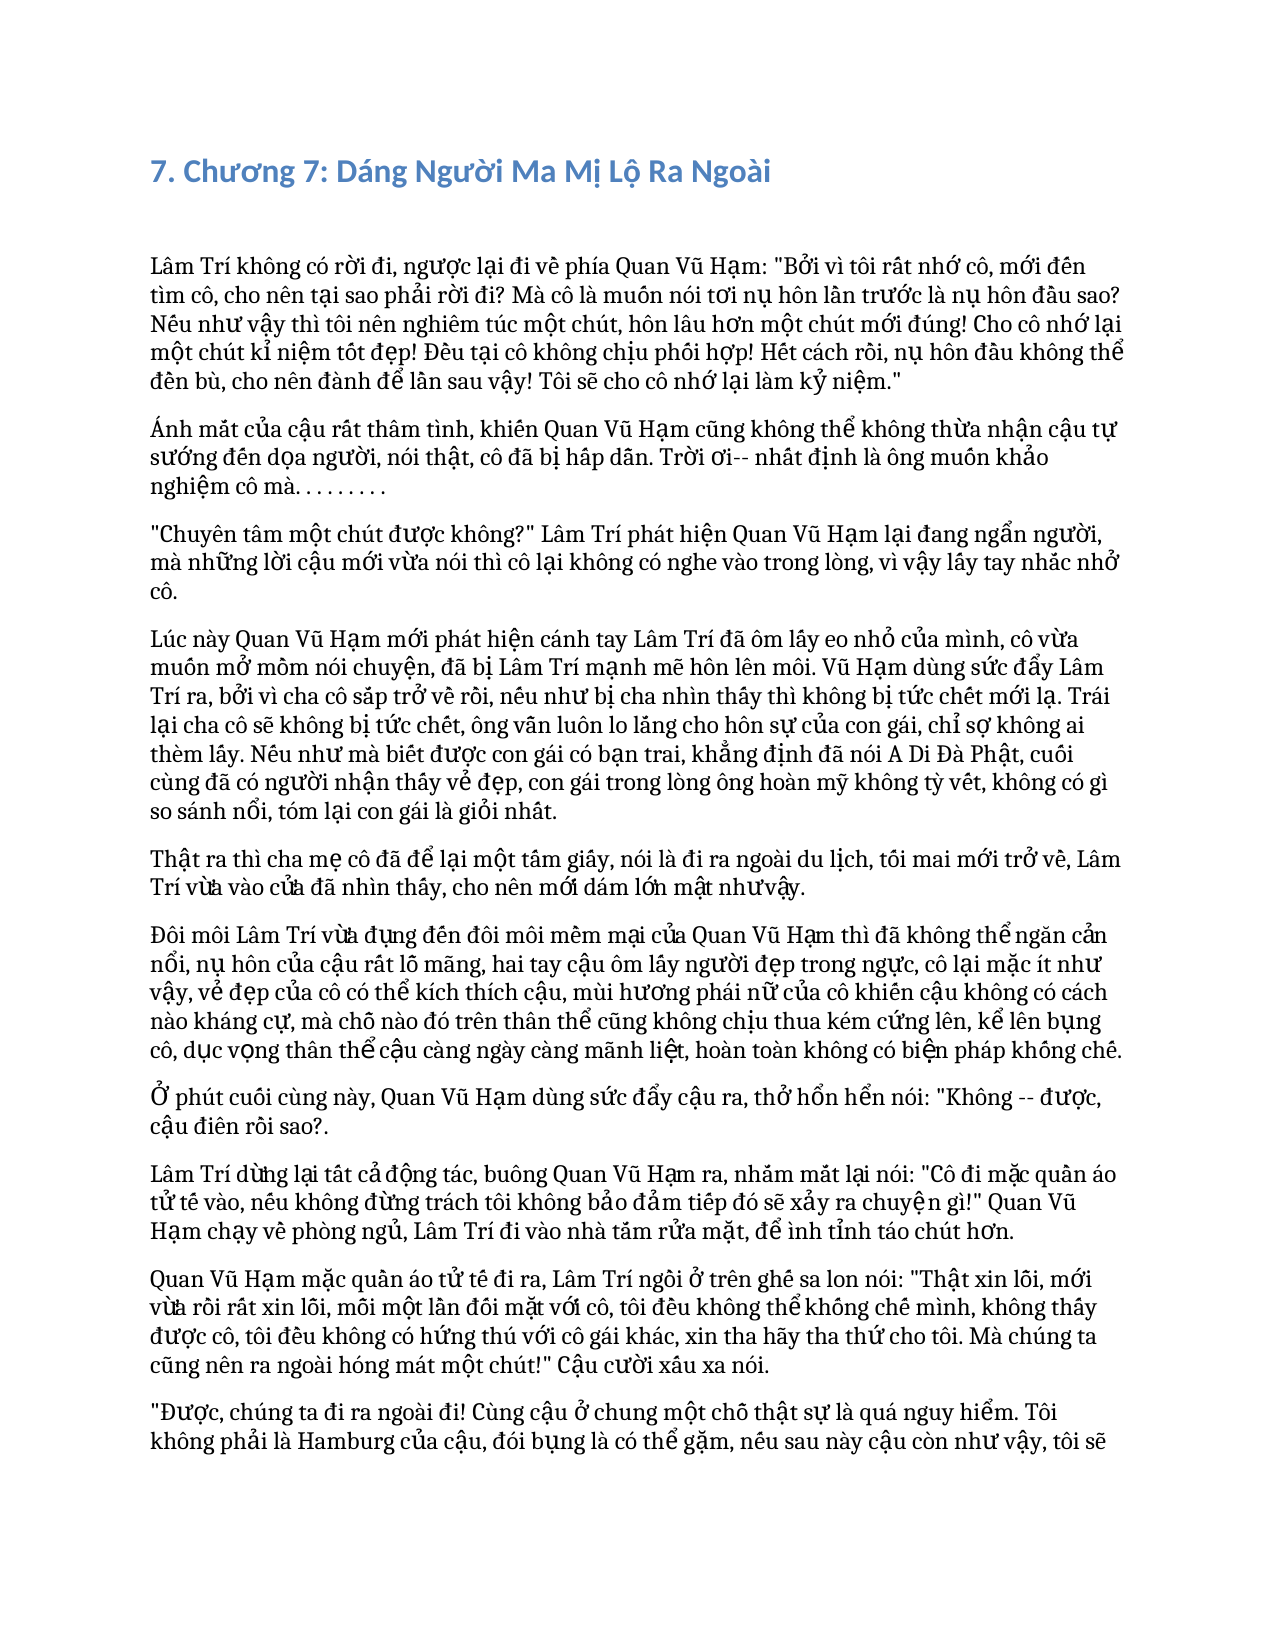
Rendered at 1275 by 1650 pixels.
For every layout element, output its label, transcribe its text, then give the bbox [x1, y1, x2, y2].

text Đôi môi Lâm Trí vừa đụng đến đôi môi mềm mại của Quan Vũ Hạm thì đã không thể ngăn cản nổi, nụ hôn của cậu rất lỗ mãng, hai tay cậu ôm lấy người đẹp trong ngực, cô lại mặc ít như vậy, vẻ đẹp của cô có thể kích thích cậu, mùi hương phái nữ của cô khiến cậu không có cách nào kháng cự, mà chỗ nào đó trên thân thể cũng không chịu thua kém cứng lên, kể lên bụng cô, dục vọng thân thể cậu càng ngày càng mãnh liệt, hoàn toàn không có biện pháp khống chế. [150, 921, 1125, 1064]
text Quan Vũ Hạm mặc quần áo tử tế đi ra, Lâm Trí ngồi ở trên ghế sa lon nói: "Thật xin lỗi, mới vừa rồi rất xin lỗi, mỗi một lần đối mặt với cô, tôi đều không thể khống chế mình, không thấy được cô, tôi đều không có hứng thú với cô gái khác, xin tha hãy tha thứ cho tôi. Mà chúng ta cũng nên ra ngoài hóng mát một chút!" Cậu cười xấu xa nói. [150, 1264, 1125, 1379]
text Lâm Trí không có rời đi, ngược lại đi về phía Quan Vũ Hạm: "Bởi vì tôi rất nhớ cô, mới đến tìm cô, cho nên tại sao phải rời đi? Mà cô là muốn nói tơi nụ hôn lần trước là nụ hôn đầu sao? Nếu như vậy thì tôi nên nghiêm túc một chút, hôn lâu hơn một chút mới đúng! Cho cô nhớ lại một chút kỉ niệm tốt đẹp! Đều tại cô không chịu phối hợp! Hết cách rồi, nụ hôn đầu không thể đền bù, cho nên đành để lần sau vậy! Tôi sẽ cho cô nhớ lại làm kỷ niệm." [150, 194, 1125, 396]
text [150, 1398, 1125, 1456]
subtitle 7. Chương 7: Dáng Người Ma Mị Lộ Ra Ngoài [150, 150, 1125, 191]
text Ở phút cuối cùng này, Quan Vũ Hạm dùng sức đẩy cậu ra, thở hổn hển nói: "Không -- được, cậu điên rồi sao?. [150, 1083, 1125, 1141]
text Lâm Trí dừng lại tất cả động tác, buông Quan Vũ Hạm ra, nhắm mắt lại nói: "Cô đi mặc quần áo tử tế vào, nếu không đừng trách tôi không bảo đảm tiếp đó sẽ xảy ra chuyện gì!" Quan Vũ Hạm chạy về phòng ngủ, Lâm Trí đi vào nhà tắm rửa mặt, để ình tỉnh táo chút hơn. [150, 1159, 1125, 1246]
text Ánh mắt của cậu rất thâm tình, khiến Quan Vũ Hạm cũng không thể không thừa nhận cậu tự sướng đến dọa người, nói thật, cô đã bị hấp dẫn. Trời ơi-- nhất định là ông muốn khảo nghiệm cô mà. . . . . . . . . [150, 414, 1125, 501]
text "Chuyên tâm một chút được không?" Lâm Trí phát hiện Quan Vũ Hạm lại đang ngẩn người, mà những lời cậu mới vừa nói thì cô lại không có nghe vào trong lòng, vì vậy lấy tay nhắc nhở cô. [150, 519, 1125, 606]
text Thật ra thì cha mẹ cô đã để lại một tấm giấy, nói là đi ra ngoài du lịch, tối mai mới trở về, Lâm Trí vừa vào cửa đã nhìn thấy, cho nên mới dám lớn mật như vậy. [150, 844, 1125, 902]
text Lúc này Quan Vũ Hạm mới phát hiện cánh tay Lâm Trí đã ôm lấy eo nhỏ của mình, cô vừa muốn mở mồm nói chuyện, đã bị Lâm Trí mạnh mẽ hôn lên môi. Vũ Hạm dùng sức đẩy Lâm Trí ra, bởi vì cha cô sắp trở về rồi, nếu như bị cha nhìn thấy thì không bị tức chết mới lạ. Trái lại cha cô sẽ không bị tức chết, ông vẫn luôn lo lắng cho hôn sự của con gái, chỉ sợ không ai thèm lấy. Nếu như mà biết được con gái có bạn trai, khẳng định đã nói A Di Đà Phật, cuối cùng đã có người nhận thấy vẻ đẹp, con gái trong lòng ông hoàn mỹ không tỳ vết, không có gì so sánh nổi, tóm lại con gái là giỏi nhất. [150, 624, 1125, 826]
